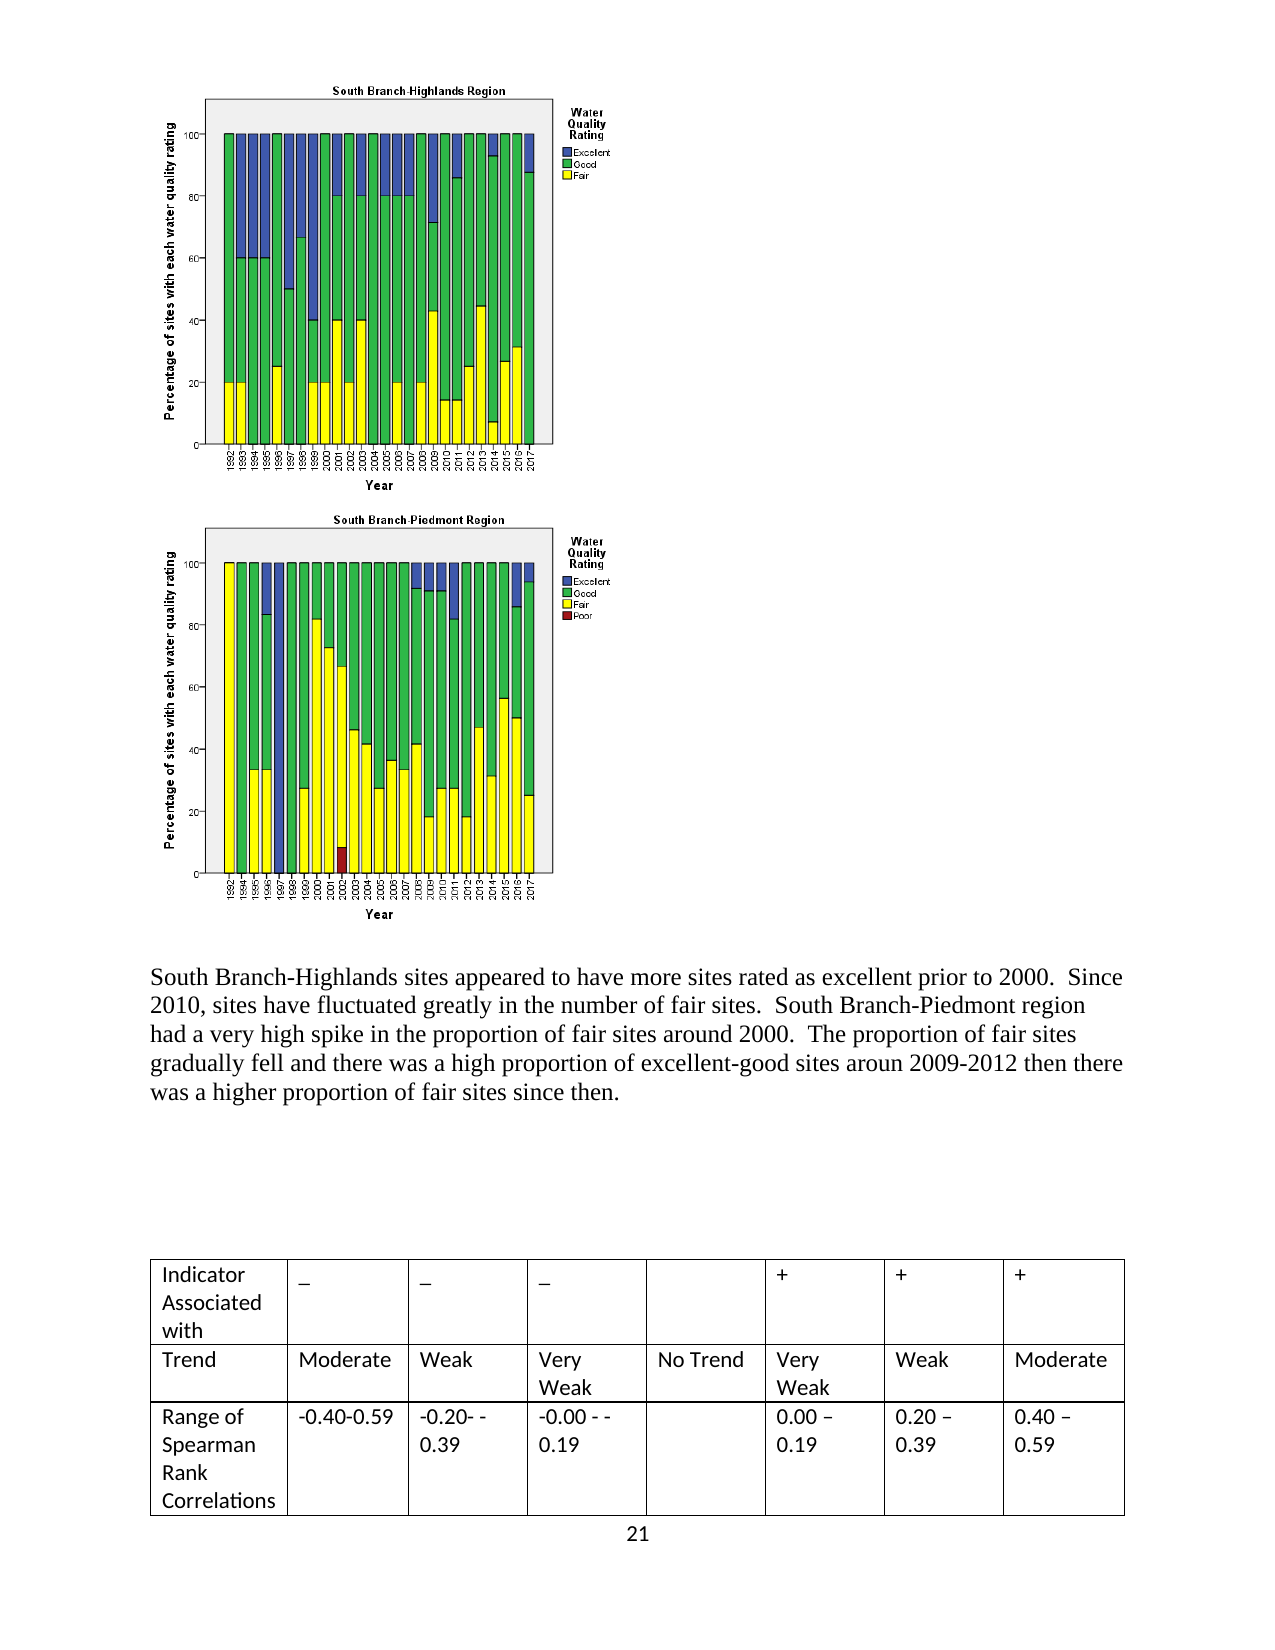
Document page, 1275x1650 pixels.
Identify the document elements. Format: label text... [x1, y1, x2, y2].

table_cell Range of Spearman Rank Correlations [151, 1403, 287, 1514]
table_header [647, 1260, 765, 1344]
table_cell -0.40-0.59 [288, 1403, 408, 1514]
table_header Indicator Associated with [151, 1260, 287, 1344]
table_cell [647, 1403, 765, 1514]
table_header _ [528, 1260, 646, 1344]
table_cell Moderate [1004, 1345, 1124, 1401]
table_cell Weak [409, 1345, 527, 1401]
table_header + [1004, 1260, 1124, 1344]
table_cell 0.40 – 0.59 [1004, 1403, 1124, 1514]
table_cell Very Weak [528, 1345, 646, 1401]
table_cell Weak [885, 1345, 1003, 1401]
table_header + [766, 1260, 884, 1344]
table_cell No Trend [647, 1345, 765, 1401]
picture [150, 75, 687, 933]
text South Branch-Highlands sites appeared to have more sites rated as excellent prior to 2000. Since 2010, sites have fluctuated greatly in the number of fair sites. South Branch-Piedmont region had a very high spike in the proportion of fair sites around 2000. The proportion of fair sites gradually fell and there was a high proportion of excellent-good sites aroun 2009-2012 then there was a higher proportion of fair sites since then. [150, 962, 1125, 1105]
table_header _ [288, 1260, 408, 1344]
table_cell Trend [151, 1345, 287, 1401]
table_cell -0.20- -0.39 [409, 1403, 527, 1514]
table_header _ [409, 1260, 527, 1344]
table_header + [885, 1260, 1003, 1344]
table_cell 0.00 – 0.19 [766, 1403, 884, 1514]
table_cell Very Weak [766, 1345, 884, 1401]
table_cell -0.00 - -0.19 [528, 1403, 646, 1514]
table_cell 0.20 – 0.39 [885, 1403, 1003, 1514]
table_cell Moderate [288, 1345, 408, 1401]
